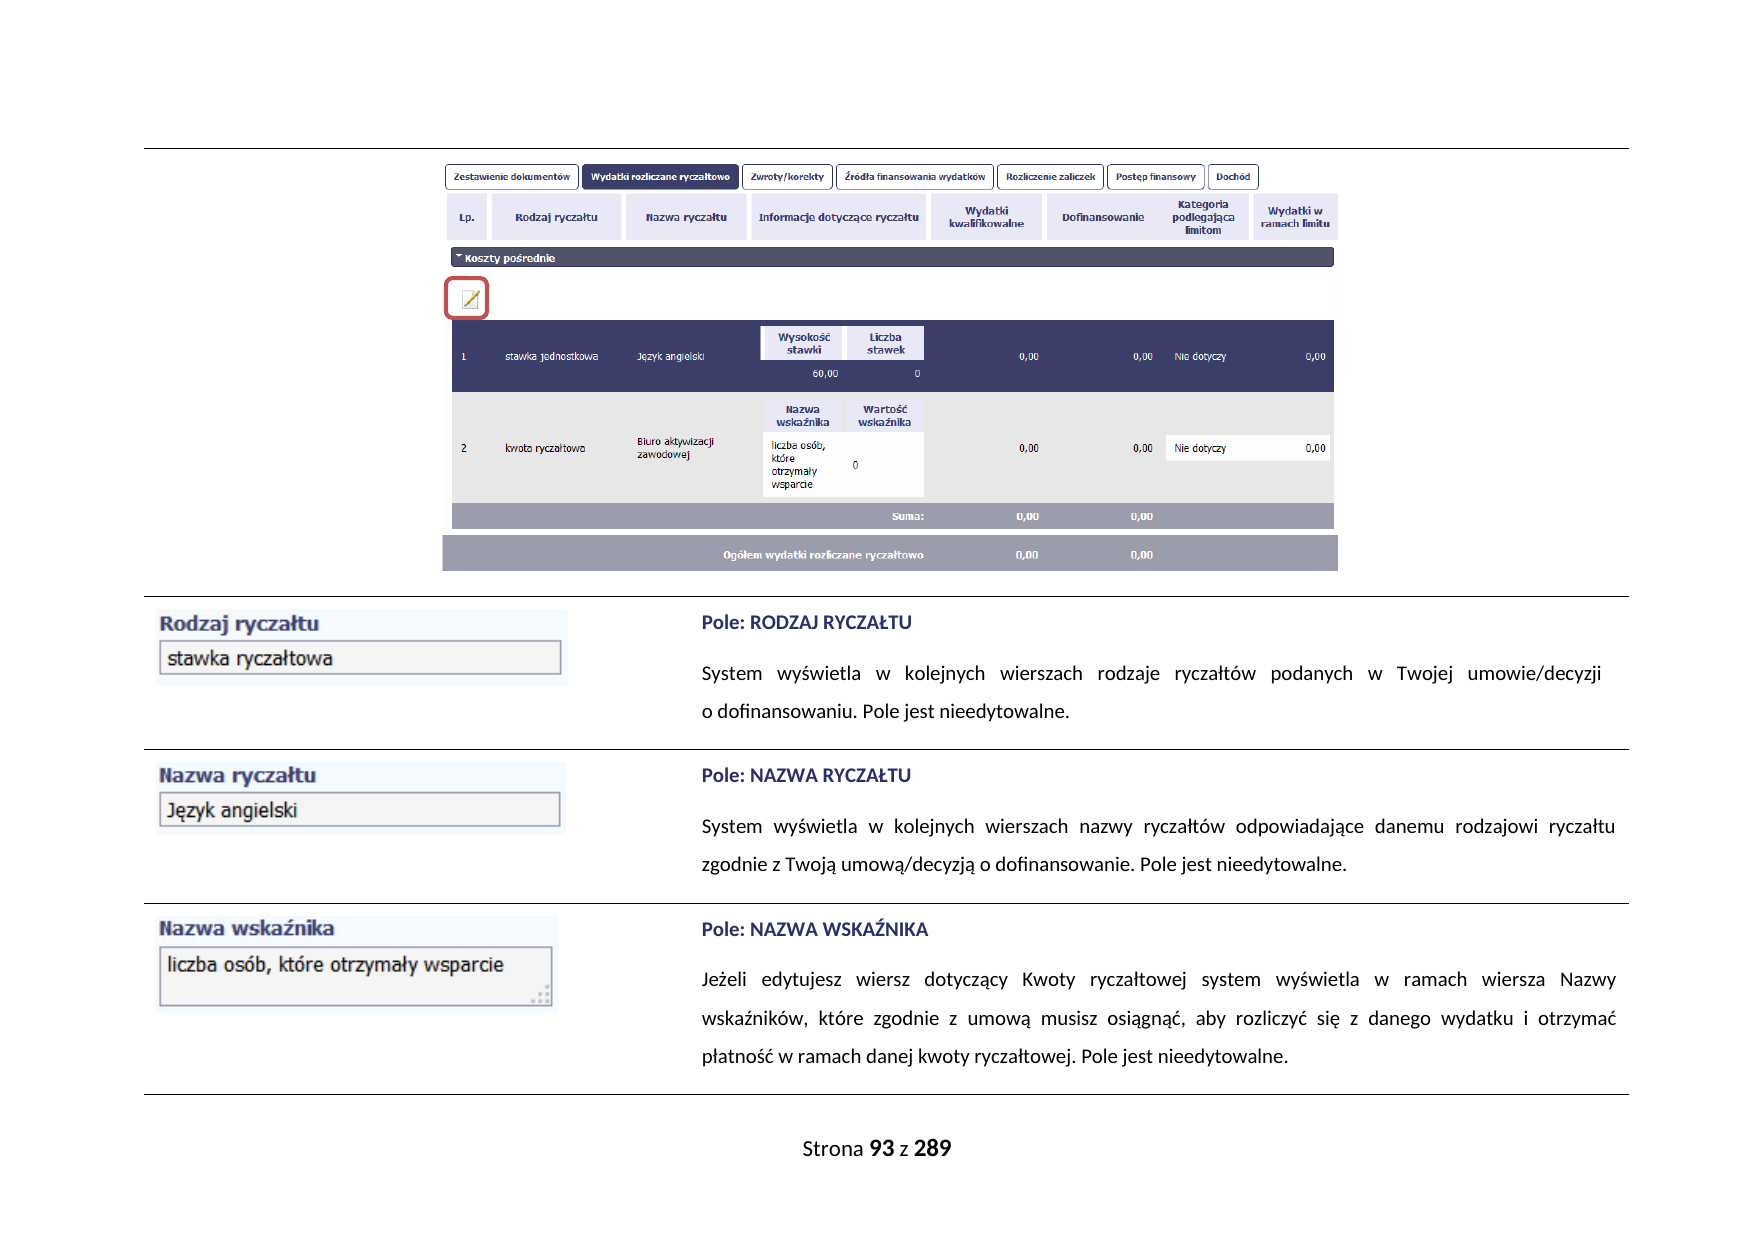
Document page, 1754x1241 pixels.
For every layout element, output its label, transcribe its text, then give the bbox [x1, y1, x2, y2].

table_cell Pole: RODZAJ RYCZAŁTU System wyświetla w kolejnych wierszach rodzaje ryczałtów podanych w Twojej umowie/decyzji o dofinansowaniu. Pole jest nieedytowalne. [690, 597, 1629, 749]
table_cell [144, 149, 1629, 596]
table_cell [144, 597, 690, 749]
table_cell [144, 904, 690, 1094]
table_cell [144, 750, 690, 902]
table_cell Pole: NAZWA WSKAŹNIKA Jeżeli edytujesz wiersz dotyczący Kwoty ryczałtowej system wyświetla w ramach wiersza Nazwy wskaźników, które zgodnie z umową musisz osiągnąć, aby rozliczyć się z danego wydatku i otrzymać płatność w ramach danej kwoty ryczałtowej. Pole jest nieedytowalne. [690, 904, 1629, 1094]
picture [155, 762, 567, 835]
picture [155, 916, 559, 1013]
picture [434, 161, 1339, 571]
table_cell Pole: NAZWA RYCZAŁTU System wyświetla w kolejnych wierszach nazwy ryczałtów odpowiadające danemu rodzajowi ryczałtu zgodnie z Twoją umową/decyzją o dofinansowanie. Pole jest nieedytowalne. [690, 750, 1629, 902]
picture [155, 609, 568, 686]
